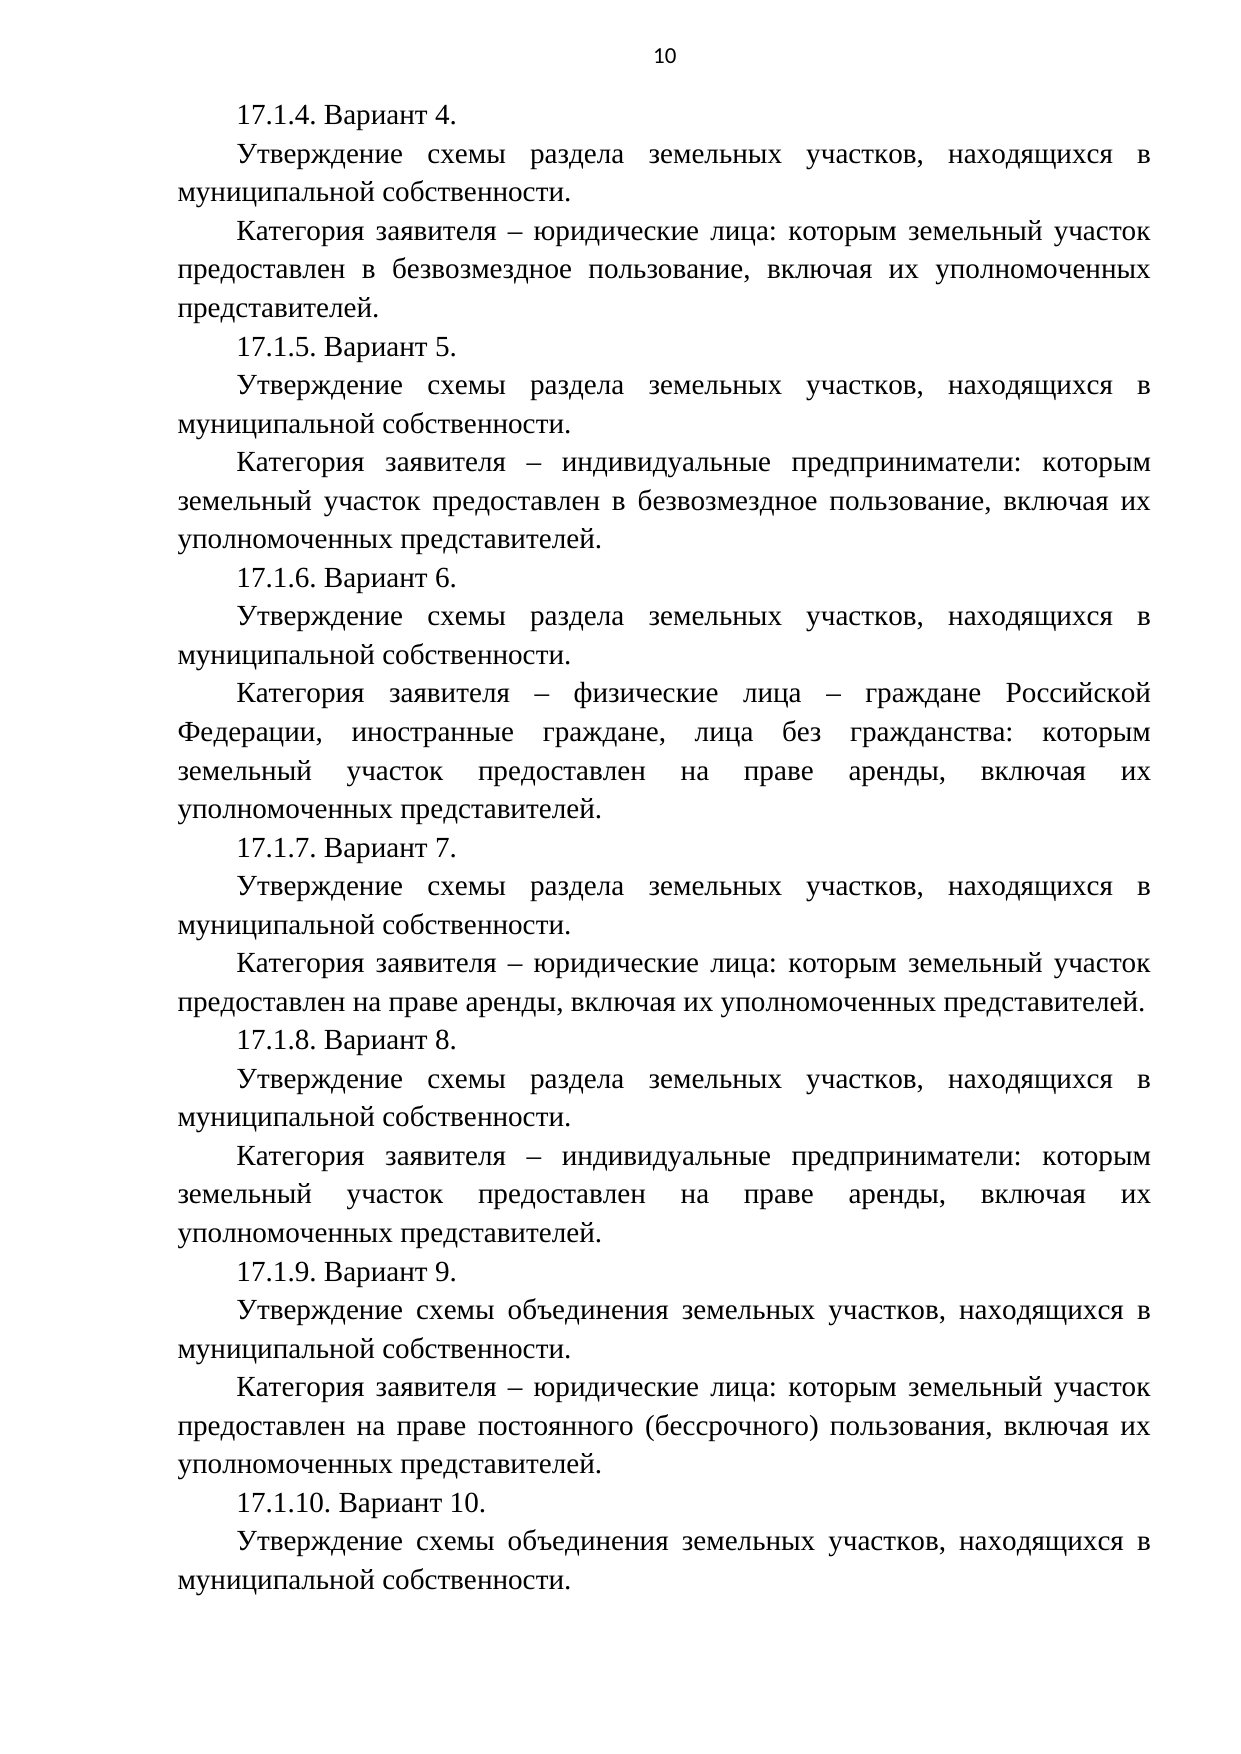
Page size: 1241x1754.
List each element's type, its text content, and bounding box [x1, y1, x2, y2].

text 17.1.4. Вариант 4. [177, 97, 1152, 131]
text Утверждение схемы объединения земельных участков, находящихся в муниципальной собственности. [177, 1523, 1152, 1596]
text Утверждение схемы раздела земельных участков, находящихся в муниципальной собственности. [177, 136, 1152, 208]
text 17.1.8. Вариант 8. [177, 1022, 1152, 1056]
text 17.1.5. Вариант 5. [177, 329, 1152, 362]
text 17.1.7. Вариант 7. [177, 830, 1152, 863]
text Утверждение схемы раздела земельных участков, находящихся в муниципальной собственности. [177, 868, 1152, 940]
text Категория заявителя – юридические лица: которым земельный участок предоставлен в безвозмездное пользование, включая их уполномоченных представителей. [177, 213, 1152, 324]
text Утверждение схемы объединения земельных участков, находящихся в муниципальной собственности. [177, 1292, 1152, 1364]
text Категория заявителя – юридические лица: которым земельный участок предоставлен на праве постоянного (бессрочного) пользования, включая их уполномоченных представителей. [177, 1369, 1152, 1480]
text Утверждение схемы раздела земельных участков, находящихся в муниципальной собственности. [177, 1061, 1152, 1133]
text 17.1.9. Вариант 9. [177, 1254, 1152, 1287]
text Утверждение схемы раздела земельных участков, находящихся в муниципальной собственности. [177, 367, 1152, 439]
text Утверждение схемы раздела земельных участков, находящихся в муниципальной собственности. [177, 598, 1152, 671]
text 17.1.10. Вариант 10. [177, 1485, 1152, 1518]
text 17.1.6. Вариант 6. [177, 560, 1152, 593]
text Категория заявителя – физические лица – граждане Российской Федерации, иностранные граждане, лица без гражданства: которым земельный участок предоставлен на праве аренды, включая их уполномоченных представителей. [177, 676, 1152, 825]
text Категория заявителя – индивидуальные предприниматели: которым земельный участок предоставлен на праве аренды, включая их уполномоченных представителей. [177, 1138, 1152, 1249]
text Категория заявителя – юридические лица: которым земельный участок предоставлен на праве аренды, включая их уполномоченных представителей. [177, 945, 1152, 1017]
text Категория заявителя – индивидуальные предприниматели: которым земельный участок предоставлен в безвозмездное пользование, включая их уполномоченных представителей. [177, 444, 1152, 555]
